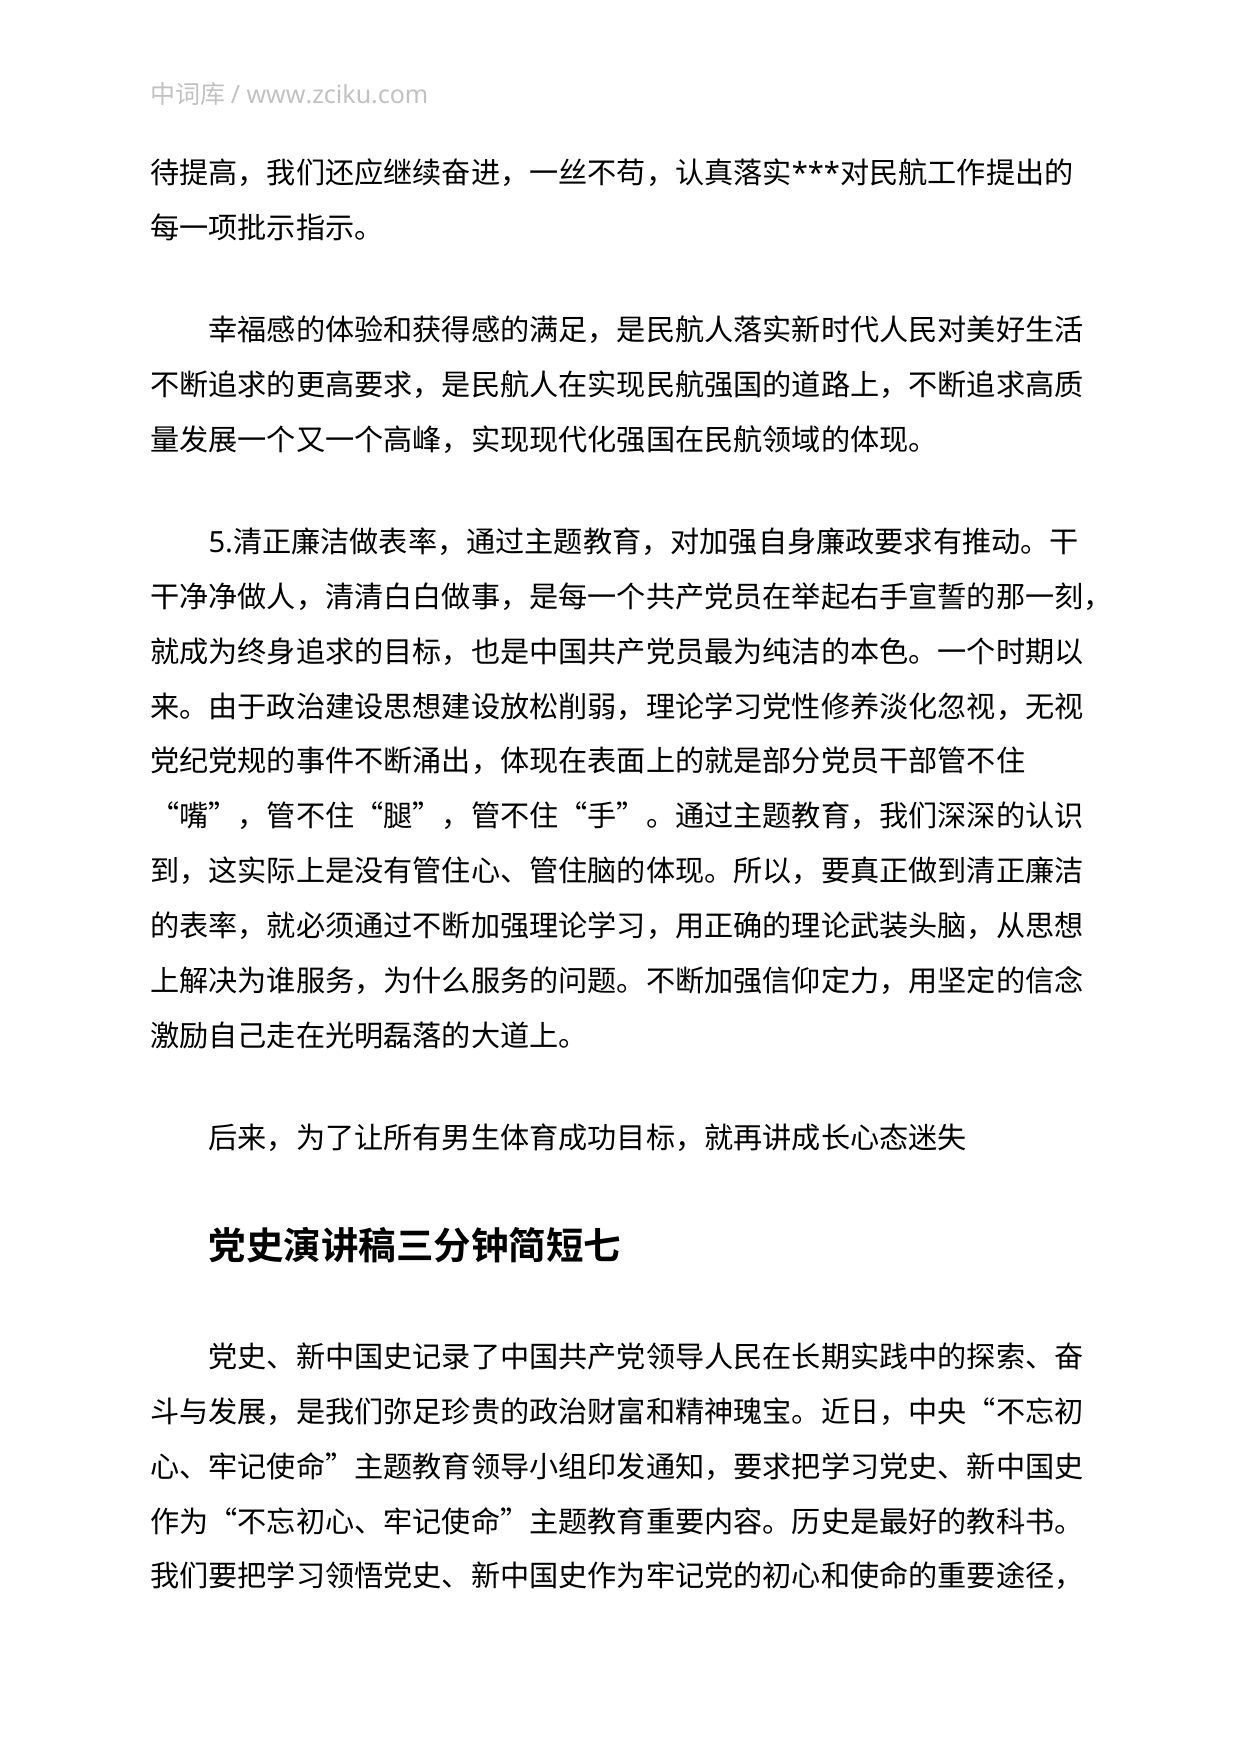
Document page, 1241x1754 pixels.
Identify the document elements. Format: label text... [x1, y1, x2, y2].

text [150, 1333, 1090, 1595]
text 5.清正廉洁做表率，通过主题教育，对加强自身廉政要求有推动。干干净净做人，清清白白做事，是每一个共产党员在举起右手宣誓的那一刻，就成为终身追求的目标，也是中国共产党员最为纯洁的本色。一个时期以来。由于政治建设思想建设放松削弱，理论学习党性修养淡化忽视，无视党纪党规的事件不断涌出，体现在表面上的就是部分党员干部管不住“嘴”，管不住“腿”，管不住“手”。通过主题教育，我们深深的认识到，这实际上是没有管住心、管住脑的体现。所以，要真正做到清正廉洁的表率，就必须通过不断加强理论学习，用正确的理论武装头脑，从思想上解决为谁服务，为什么服务的问题。不断加强信仰定力，用坚定的信念激励自己走在光明磊落的大道上。 [150, 518, 1090, 1055]
text 党史演讲稿三分钟简短七 [150, 1216, 1090, 1270]
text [150, 150, 1090, 247]
text 幸福感的体验和获得感的满足，是民航人落实新时代人民对美好生活不断追求的更高要求，是民航人在实现民航强国的道路上，不断追求高质量发展一个又一个高峰，实现现代化强国在民航领域的体现。 [150, 307, 1090, 459]
text 后来，为了让所有男生体育成功目标，就再讲成长心态迷失 [150, 1114, 1090, 1157]
